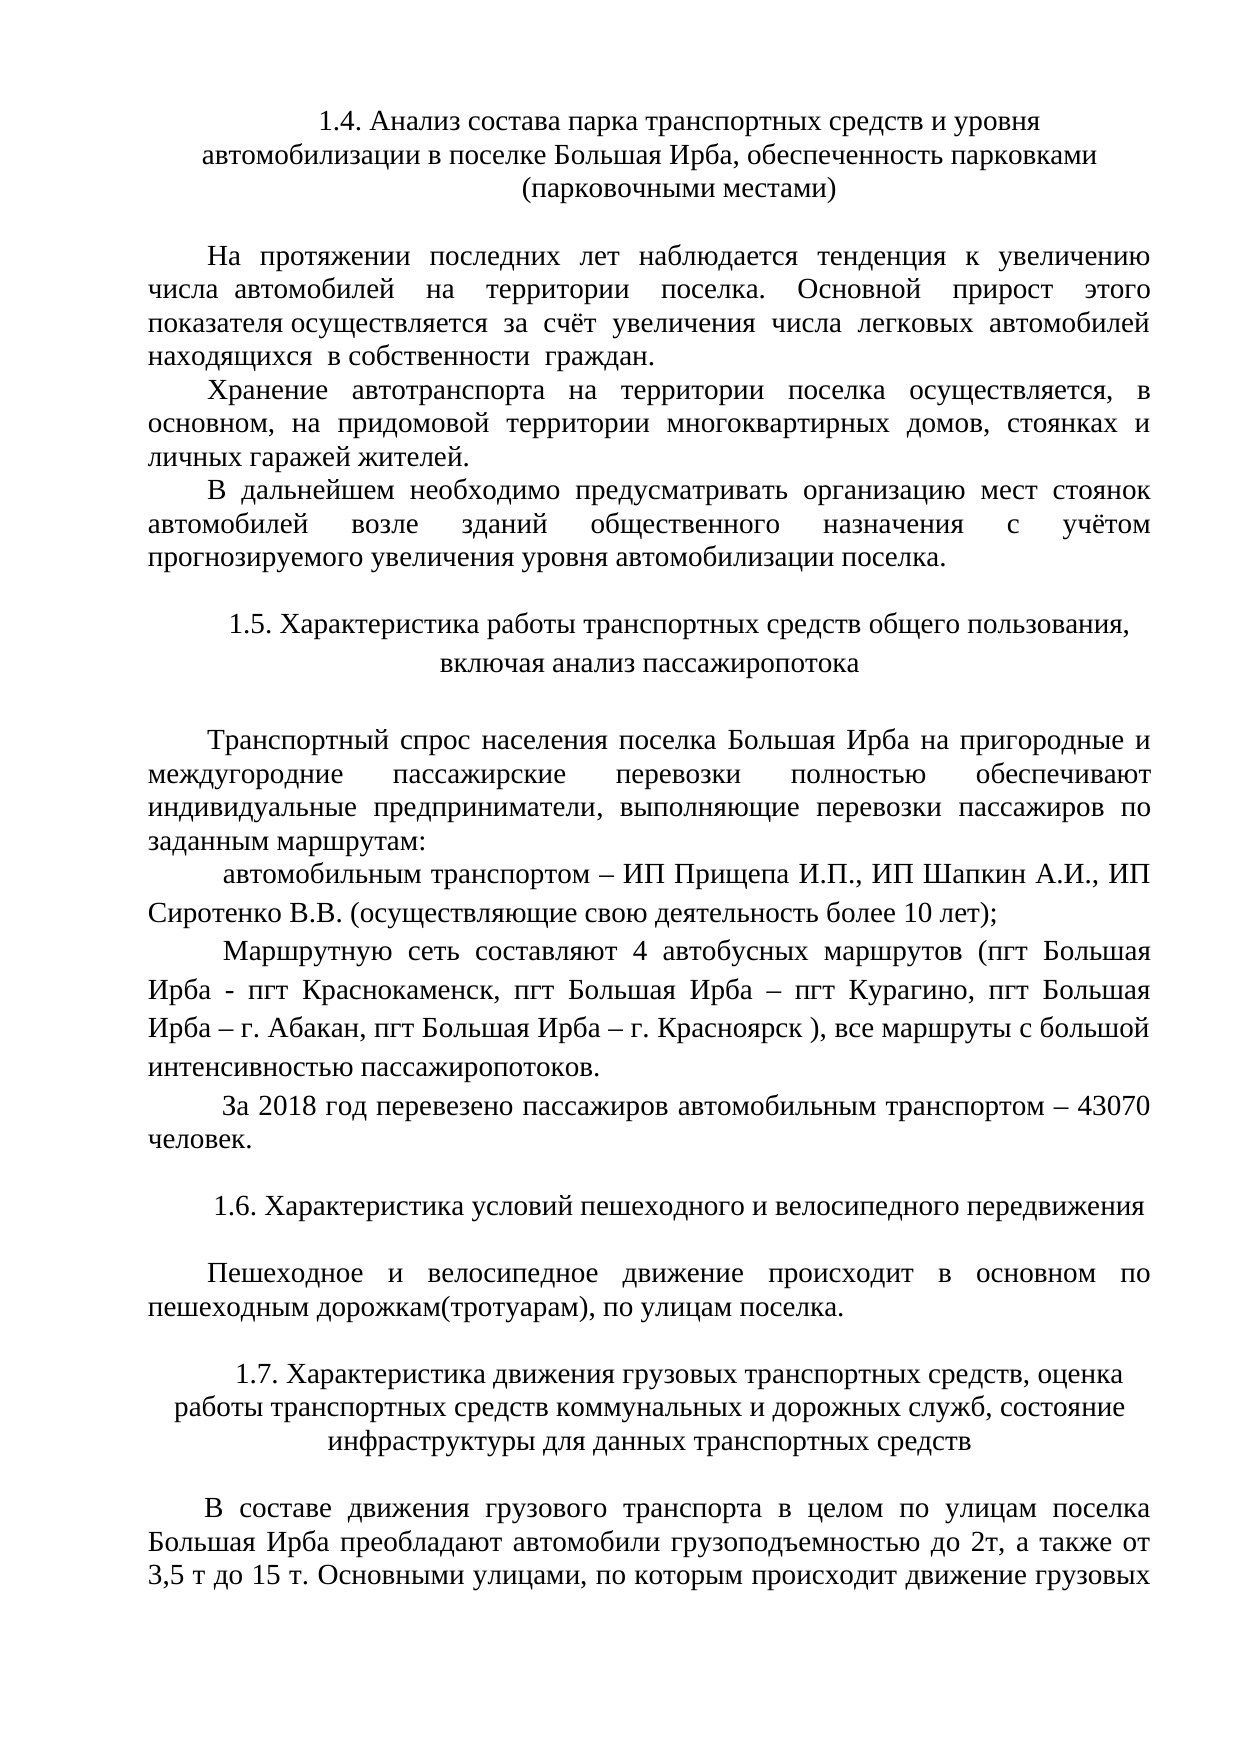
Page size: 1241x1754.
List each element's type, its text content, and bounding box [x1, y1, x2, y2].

text Пешеходное и велосипедное движение происходит в основном по пешеходным дорожкам(тротуарам), по улицам поселка. [148, 1255, 1152, 1322]
text 1.6. Характеристика условий пешеходного и велосипедного передвижения [148, 1188, 1152, 1222]
text (парковочными местами) [148, 171, 1152, 204]
text На протяжении последних лет наблюдается тенденция к увеличению числа автомобилей на территории поселка. Основной прирост этого показателя осуществляется за счёт увеличения числа легковых автомобилей находящихся в собственности граждан. [148, 238, 1152, 372]
text автомобильным транспортом – ИП Прищепа И.П., ИП Шапкин А.И., ИП Сиротенко В.В. (осуществляющие свою деятельность более 10 лет); [148, 856, 1152, 928]
text 1.5. Характеристика работы транспортных средств общего пользования, включая анализ пассажиропотока [148, 607, 1152, 679]
text За 2018 год перевезено пассажиров автомобильным транспортом – 43070 человек. [148, 1088, 1152, 1155]
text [148, 1490, 1152, 1591]
text Хранение автотранспорта на территории поселка осуществляется, в основном, на придомовой территории многоквартирных домов, стоянках и личных гаражей жителей. [148, 372, 1152, 472]
text 1.7. Характеристика движения грузовых транспортных средств, оценка работы транспортных средств коммунальных и дорожных служб, состояние инфраструктуры для данных транспортных средств [148, 1356, 1152, 1457]
text Транспортный спрос населения поселка Большая Ирба на пригородные и междугородние пассажирские перевозки полностью обеспечивают индивидуальные предприниматели, выполняющие перевозки пассажиров по заданным маршрутам: [148, 722, 1152, 856]
text В дальнейшем необходимо предусматривать организацию мест стоянок автомобилей возле зданий общественного назначения с учётом прогнозируемого увеличения уровня автомобилизации поселка. [148, 472, 1152, 573]
text 1.4. Анализ состава парка транспортных средств и уровня автомобилизации в поселке Большая Ирба, обеспеченность парковками [148, 103, 1152, 171]
text Маршрутную сеть составляют 4 автобусных маршрутов (пгт Большая Ирба - пгт Краснокаменск, пгт Большая Ирба – пгт Курагино, пгт Большая Ирба – г. Абакан, пгт Большая Ирба – г. Красноярск ), все маршруты с большой интенсивностью пассажиропотоков. [148, 933, 1152, 1083]
